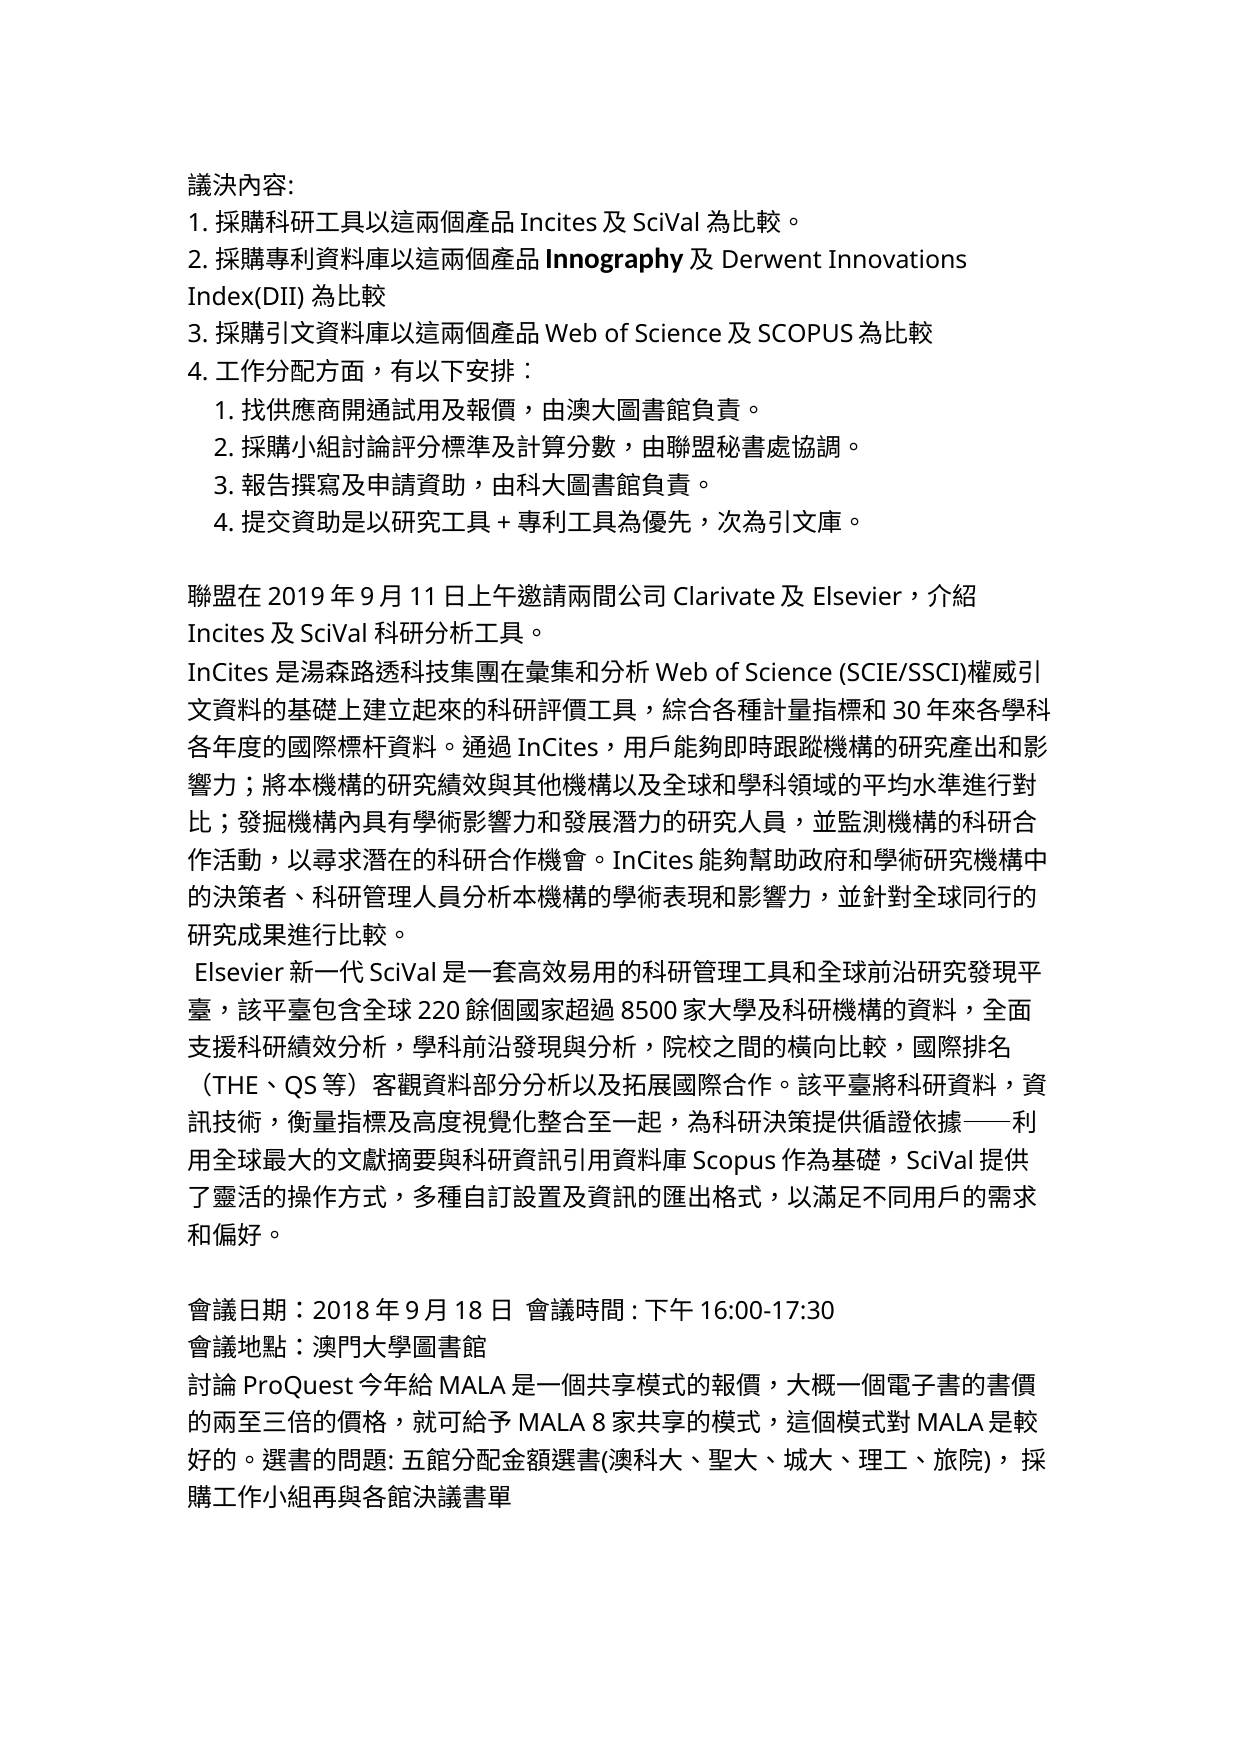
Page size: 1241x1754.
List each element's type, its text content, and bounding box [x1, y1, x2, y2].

text 議決內容: [187, 164, 1053, 202]
text 討論ProQuest今年給MALA是一個共享模式的報價，大概一個電子書的書價的兩至三倍的價格，就可給予MALA 8家共享的模式，這個模式對MALA是較好的。選書的問題: 五館分配金額選書(澳科大、聖大、城大、理工、旅院)， 採購工作小組再與各館決議書單 [187, 1364, 1053, 1514]
text 2. 採購小組討論評分標準及計算分數，由聯盟秘書處協調。 [187, 427, 1053, 464]
text 3. 報告撰寫及申請資助，由科大圖書館負責。 [187, 464, 1053, 502]
text 會議地點：澳門大學圖書館 [187, 1327, 1053, 1364]
text 3. 採購引文資料庫以這兩個產品Web of Science及SCOPUS為比較 [187, 314, 1053, 352]
text InCites 是湯森路透科技集團在彙集和分析Web of Science (SCIE/SSCI)權威引文資料的基礎上建立起來的科研評價工具，綜合各種計量指標和30年來各學科各年度的國際標杆資料。通過InCites，用戶能夠即時跟蹤機構的研究產出和影響力；將本機構的研究績效與其他機構以及全球和學科領域的平均水準進行對比；發掘機構內具有學術影響力和發展潛力的研究人員，並監測機構的科研合作活動，以尋求潛在的科研合作機會。InCites能夠幫助政府和學術研究機構中的決策者、科研管理人員分析本機構的學術表現和影響力，並針對全球同行的研究成果進行比較。 [187, 652, 1053, 952]
text 1. 找供應商開通試用及報價，由澳大圖書館負責。 [187, 389, 1053, 427]
text 會議日期：2018年9月18 日 會議時間 : 下午16:00-17:30 [187, 1289, 1053, 1327]
text 4. 工作分配方面，有以下安排︰ [187, 352, 1053, 389]
text 1. 採購科研工具以這兩個產品Incites及SciVal 為比較。 [187, 202, 1053, 239]
text 2. 採購專利資料庫以這兩個產品Innography及 Derwent Innovations Index(DII) 為比較 [187, 239, 1053, 314]
text 聯盟在2019年9月11日上午邀請兩間公司Clarivate及 Elsevier，介紹Incites及SciVal 科研分析工具。 [187, 577, 1053, 652]
text Elsevier新一代SciVal是一套高效易用的科研管理工具和全球前沿研究發現平臺，該平臺包含全球220餘個國家超過8500家大學及科研機構的資料，全面支援科研績效分析，學科前沿發現與分析，院校之間的橫向比較，國際排名（THE、QS等）客觀資料部分分析以及拓展國際合作。該平臺將科研資料，資訊技術，衡量指標及高度視覺化整合至一起，為科研決策提供循證依據——利用全球最大的文獻摘要與科研資訊引用資料庫Scopus作為基礎，SciVal提供了靈活的操作方式，多種自訂設置及資訊的匯出格式，以滿足不同用戶的需求和偏好。 [187, 952, 1053, 1252]
text 4. 提交資助是以研究工具 + 專利工具為優先，次為引文庫。 [187, 502, 1053, 539]
